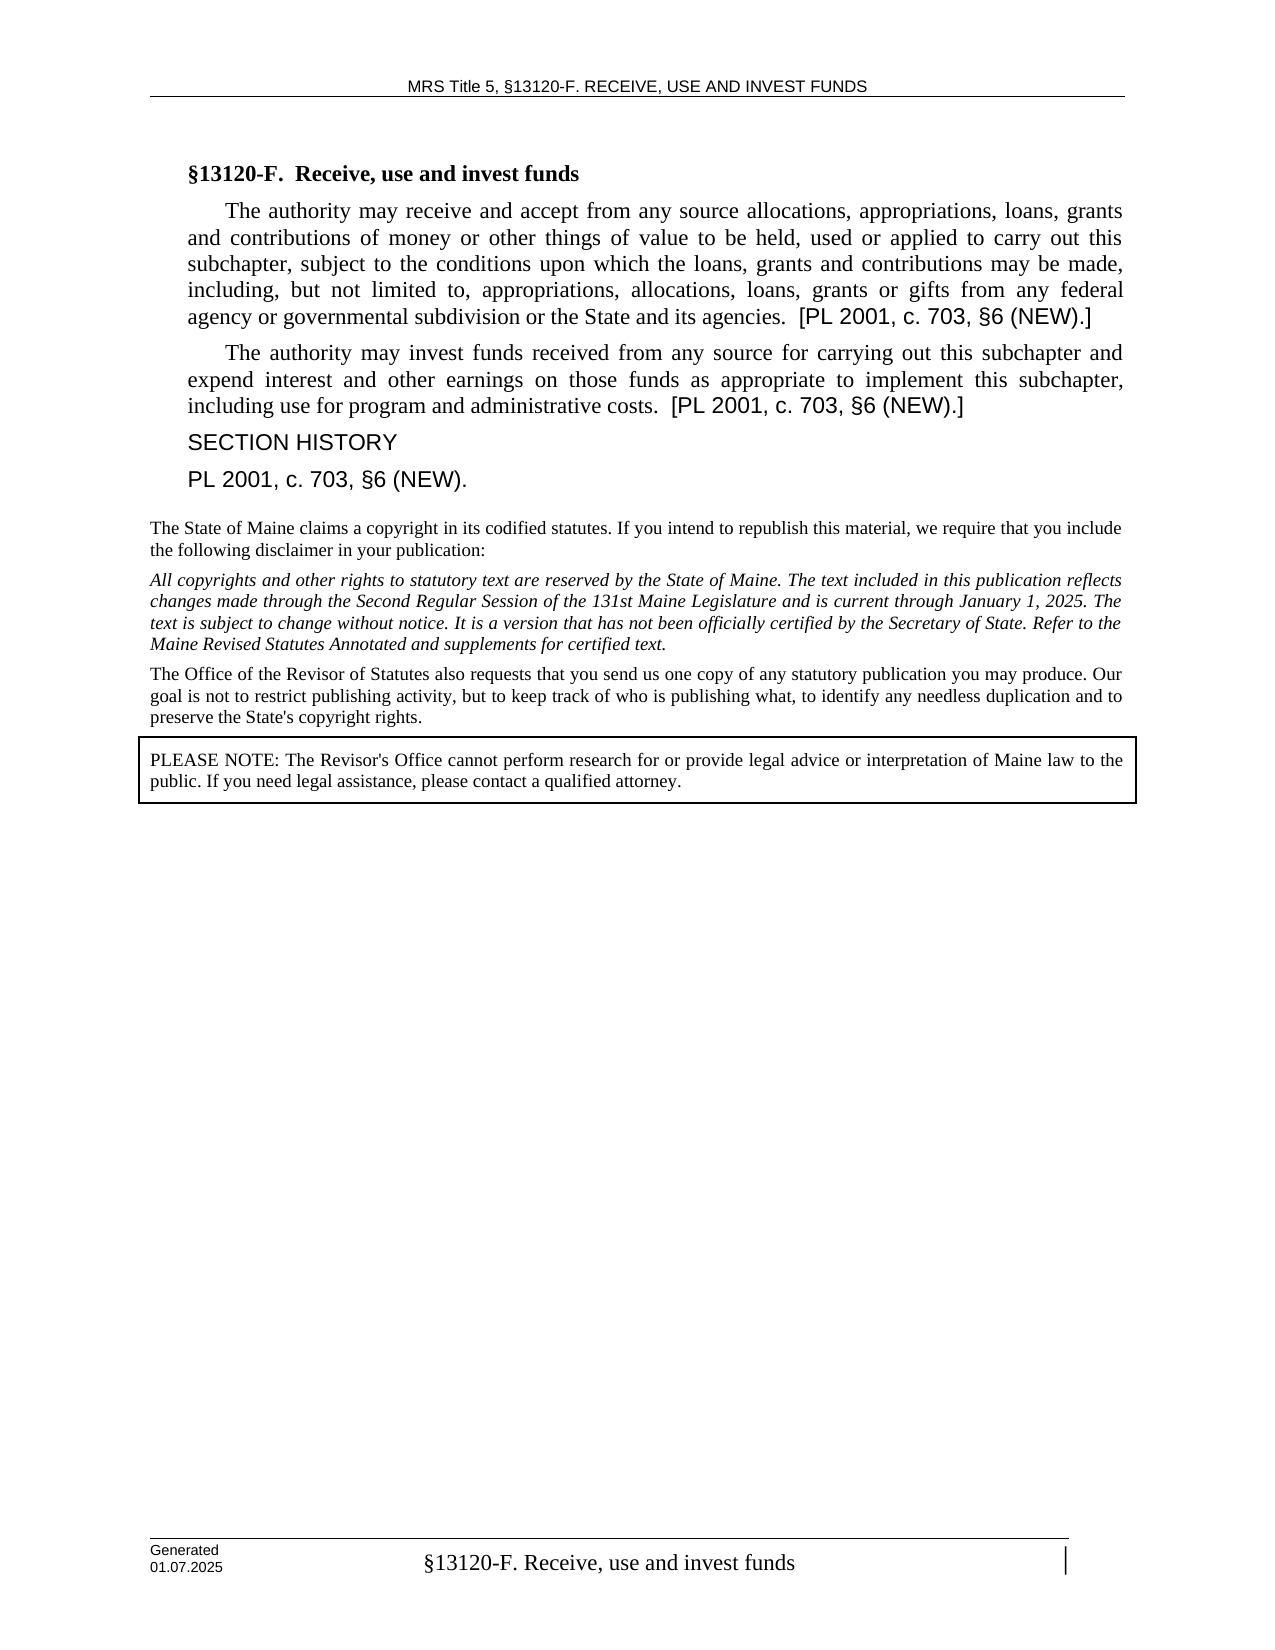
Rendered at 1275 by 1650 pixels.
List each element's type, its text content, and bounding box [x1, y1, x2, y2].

text SECTION HISTORY [187, 429, 1125, 455]
text The State of Maine claims a copyright in its codified statutes. If you intend to republish this material, we require that you include the following disclaimer in your publication: [150, 517, 1125, 560]
text PL 2001, c. 703, §6 (NEW). [187, 466, 1125, 492]
text §13120-F. Receive, use and invest funds [187, 160, 1125, 187]
text The Office of the Revisor of Statutes also requests that you send us one copy of any statutory publication you may produce. Our goal is not to restrict publishing activity, but to keep track of who is publishing what, to identify any needless duplication and to preserve the State's copyright rights. [150, 663, 1125, 728]
text PLEASE NOTE: The Revisor's Office cannot perform research for or provide legal advice or interpretation of Maine law to the public. If you need legal assistance, please contact a qualified attorney. [140, 738, 1135, 802]
text The authority may invest funds received from any source for carrying out this subchapter and expend interest and other earnings on those funds as appropriate to implement this subchapter, including use for program and administrative costs. [PL 2001, c. 703, §6 (NEW).] [187, 339, 1125, 419]
text The authority may receive and accept from any source allocations, appropriations, loans, grants and contributions of money or other things of value to be held, used or applied to carry out this subchapter, subject to the conditions upon which the loans, grants and contributions may be made, including, but not limited to, appropriations, allocations, loans, grants or gifts from any federal agency or governmental subdivision or the State and its agencies. [PL 2001, c. 703, §6 (NEW).] [187, 197, 1125, 329]
text All copyrights and other rights to statutory text are reserved by the State of Maine. The text included in this publication reflects changes made through the Second Regular Session of the 131st Maine Legislature and is current through January 1, 2025 . The text is subject to change without notice. It is a version that has not been officially certified by the Secretary of State. Refer to the Maine Revised Statutes Annotated and supplements for certified text. [150, 569, 1125, 655]
